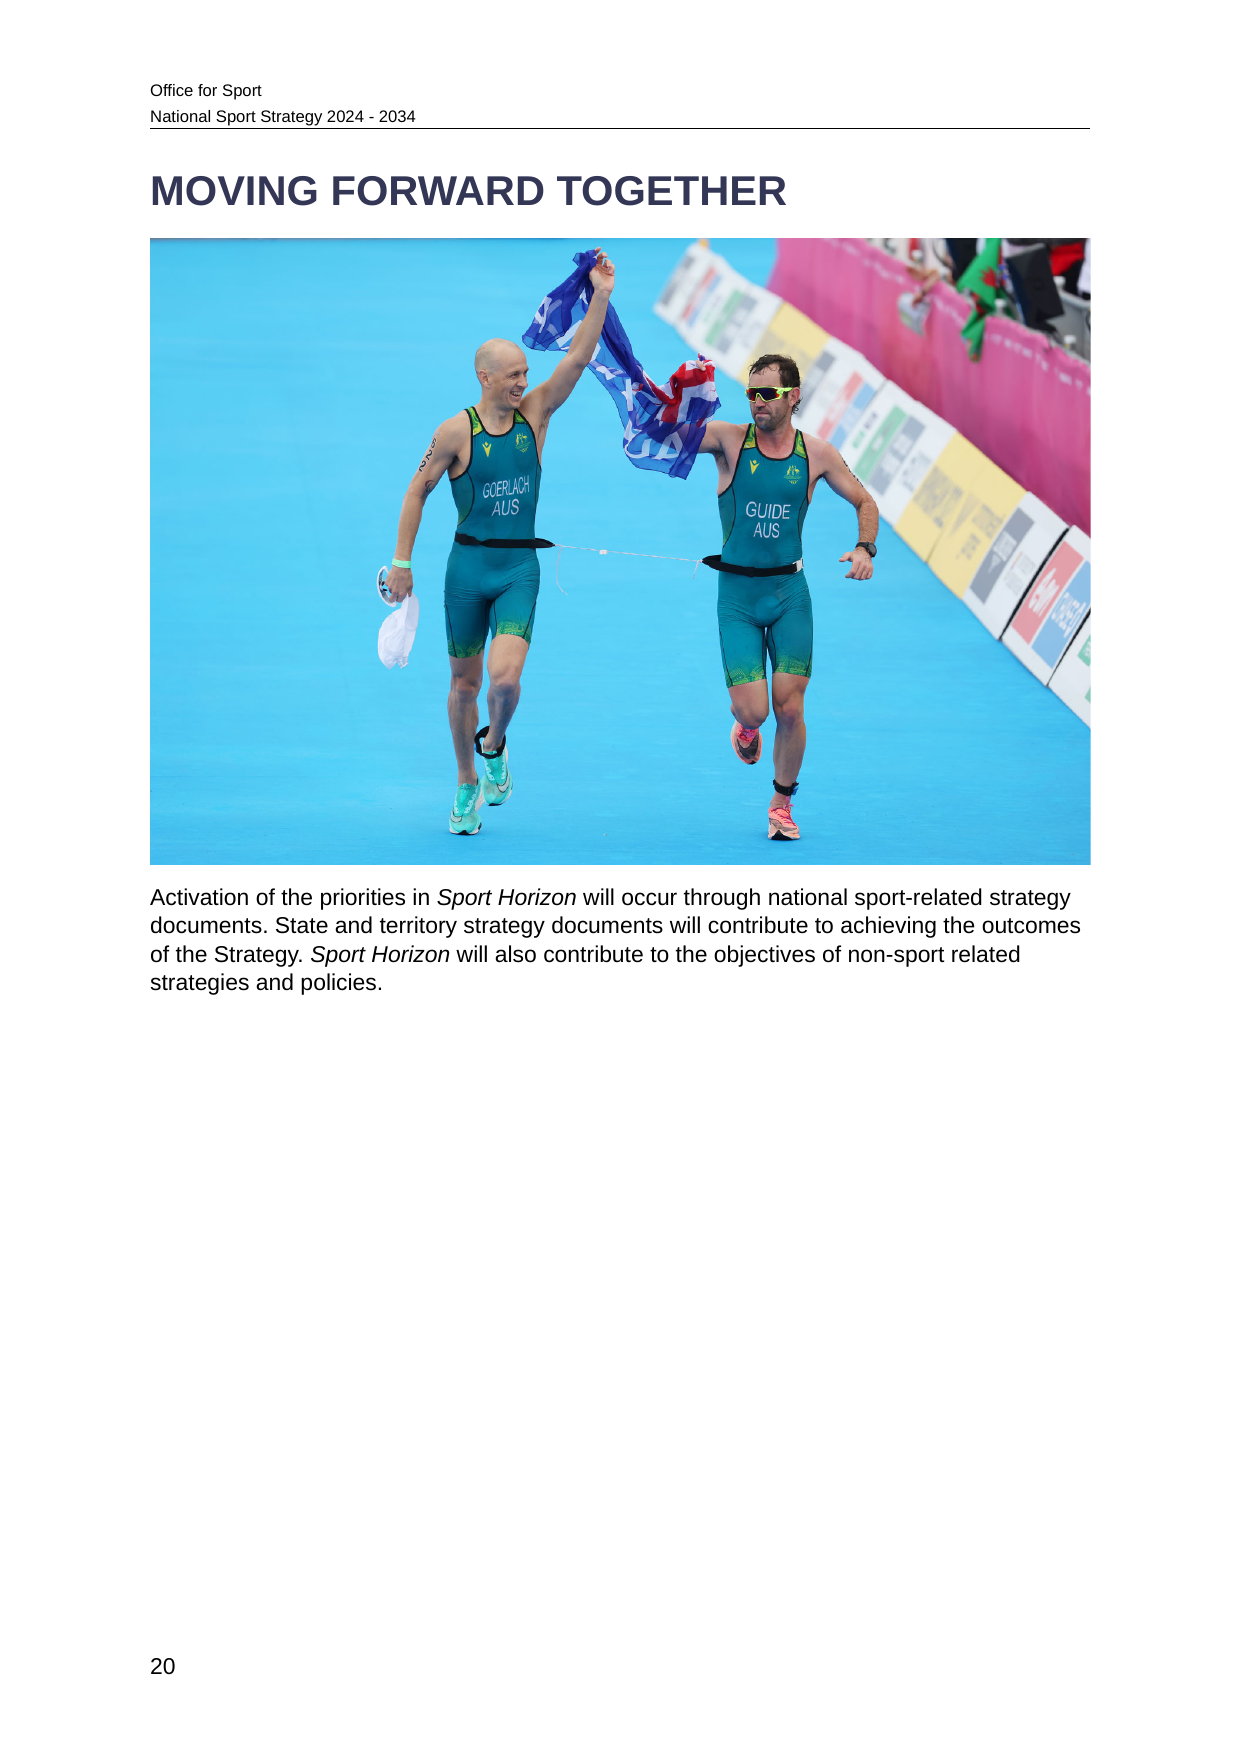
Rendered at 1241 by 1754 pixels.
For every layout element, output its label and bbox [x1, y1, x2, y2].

picture [150, 238, 1091, 865]
